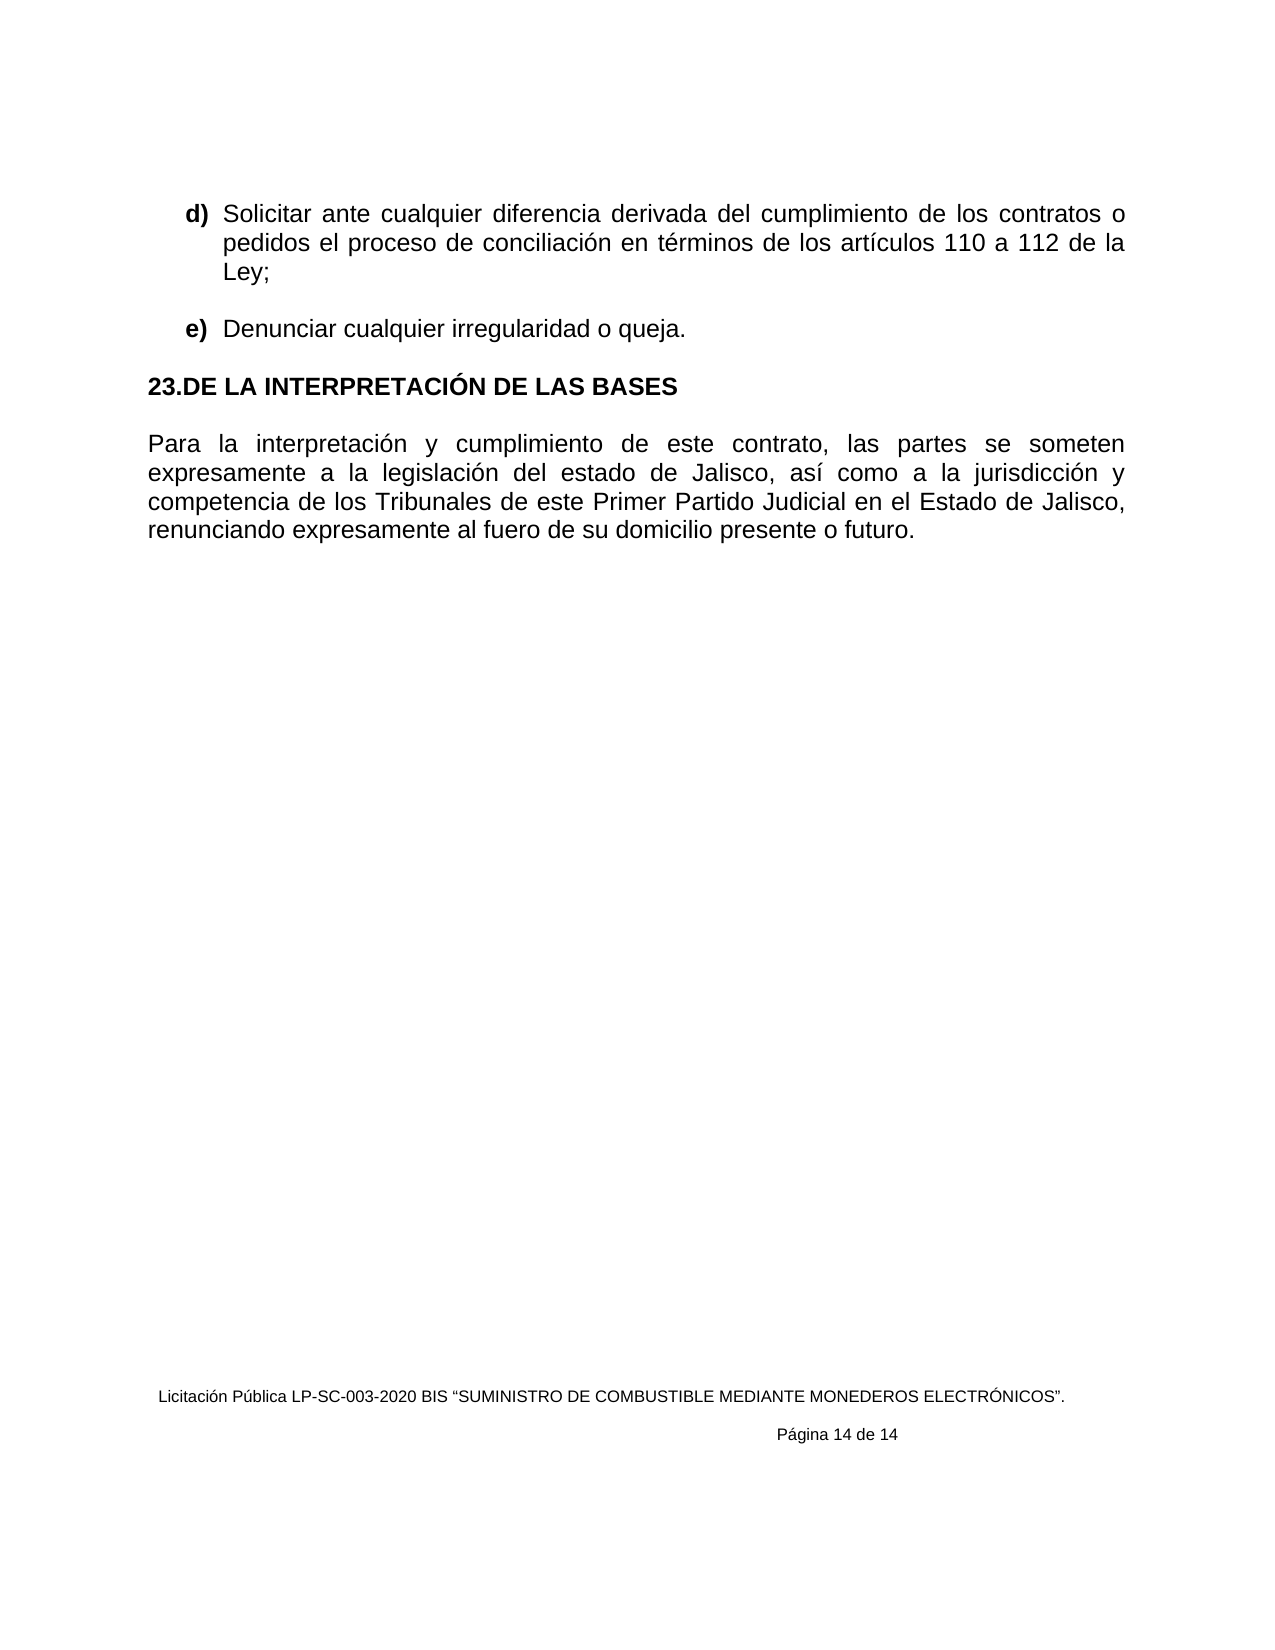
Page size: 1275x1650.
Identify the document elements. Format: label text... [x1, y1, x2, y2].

text Para la interpretación y cumplimiento de este contrato, las partes se someten expresamente a la legislación del estado de Jalisco, así como a la jurisdicción y competencia de los Tribunales de este Primer Partido Judicial en el Estado de Jalisco, renunciando expresamente al fuero de su domicilio presente o futuro. [148, 429, 1127, 544]
list Solicitar ante cualquier diferencia derivada del cumplimiento de los contratos o pedidos el proceso de conciliación en términos de los artículos 110 a 112 de la Ley; [185, 199, 1127, 285]
list Denunciar cualquier irregularidad o queja. [185, 314, 1127, 343]
text 23.DE LA INTERPRETACIÓN DE LAS BASES [148, 372, 1127, 400]
